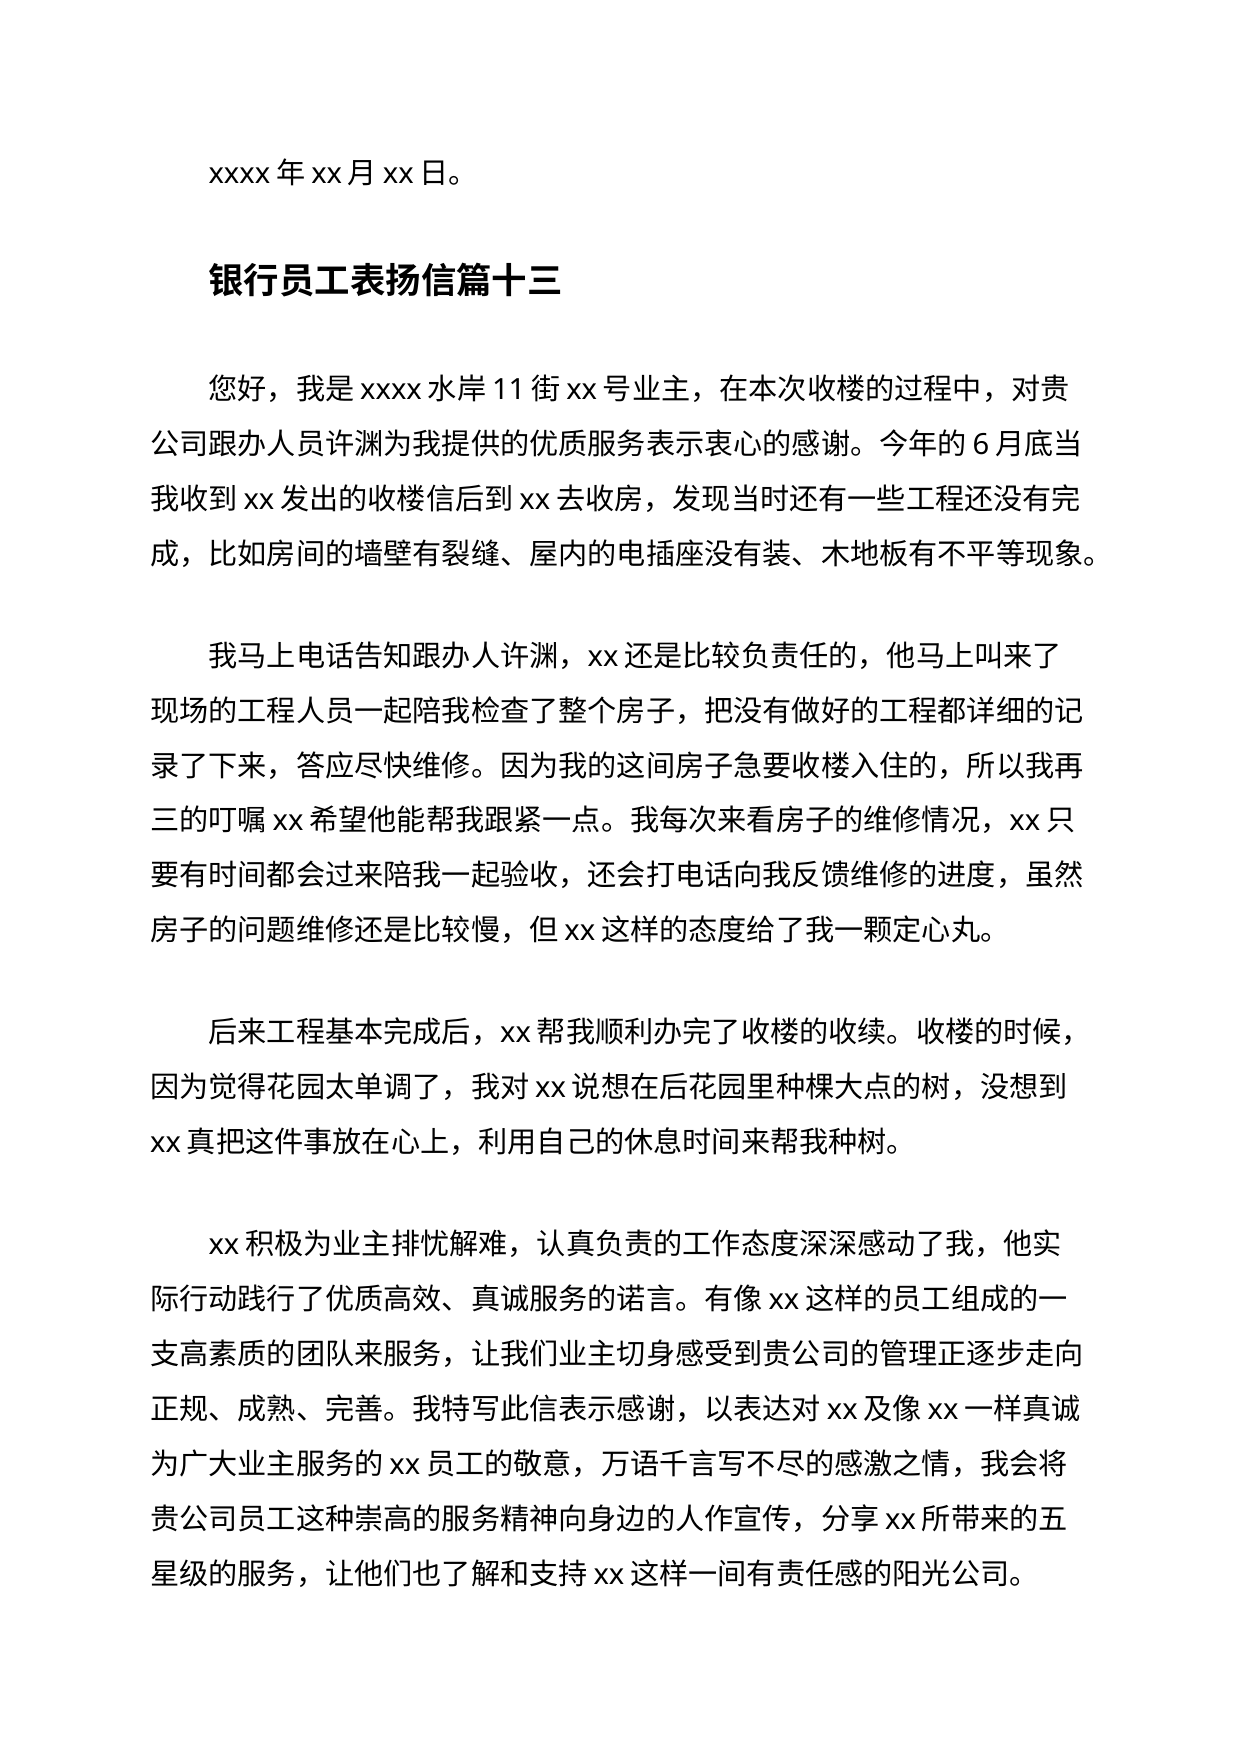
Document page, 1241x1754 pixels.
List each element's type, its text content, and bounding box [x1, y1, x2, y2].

text xx积极为业主排忧解难，认真负责的工作态度深深感动了我，他实际行动践行了优质高效、真诚服务的诺言。有像xx这样的员工组成的一支高素质的团队来服务，让我们业主切身感受到贵公司的管理正逐步走向正规、成熟、完善。我特写此信表示感谢，以表达对xx及像xx一样真诚为广大业主服务的xx员工的敬意，万语千言写不尽的感激之情，我会将贵公司员工这种崇高的服务精神向身边的人作宣传，分享xx所带来的五星级的服务，让他们也了解和支持xx这样一间有责任感的阳光公司。 [150, 1221, 1090, 1593]
text 我马上电话告知跟办人许渊，xx还是比较负责任的，他马上叫来了现场的工程人员一起陪我检查了整个房子，把没有做好的工程都详细的记录了下来，答应尽快维修。因为我的这间房子急要收楼入住的，所以我再三的叮嘱xx希望他能帮我跟紧一点。我每次来看房子的维修情况，xx只要有时间都会过来陪我一起验收，还会打电话向我反馈维修的进度，虽然房子的问题维修还是比较慢，但xx这样的态度给了我一颗定心丸。 [150, 632, 1090, 949]
text xxxx年xx月xx日。 [150, 150, 1090, 192]
text 您好，我是xxxx水岸11街xx号业主，在本次收楼的过程中，对贵公司跟办人员许渊为我提供的优质服务表示衷心的感谢。今年的6月底当我收到xx发出的收楼信后到xx去收房，发现当时还有一些工程还没有完成，比如房间的墙壁有裂缝、屋内的电插座没有装、木地板有不平等现象。 [150, 365, 1090, 573]
text 银行员工表扬信篇十三 [150, 252, 1090, 303]
text 后来工程基本完成后，xx帮我顺利办完了收楼的收续。收楼的时候，因为觉得花园太单调了，我对xx说想在后花园里种棵大点的树，没想到xx真把这件事放在心上，利用自己的休息时间来帮我种树。 [150, 1009, 1090, 1161]
